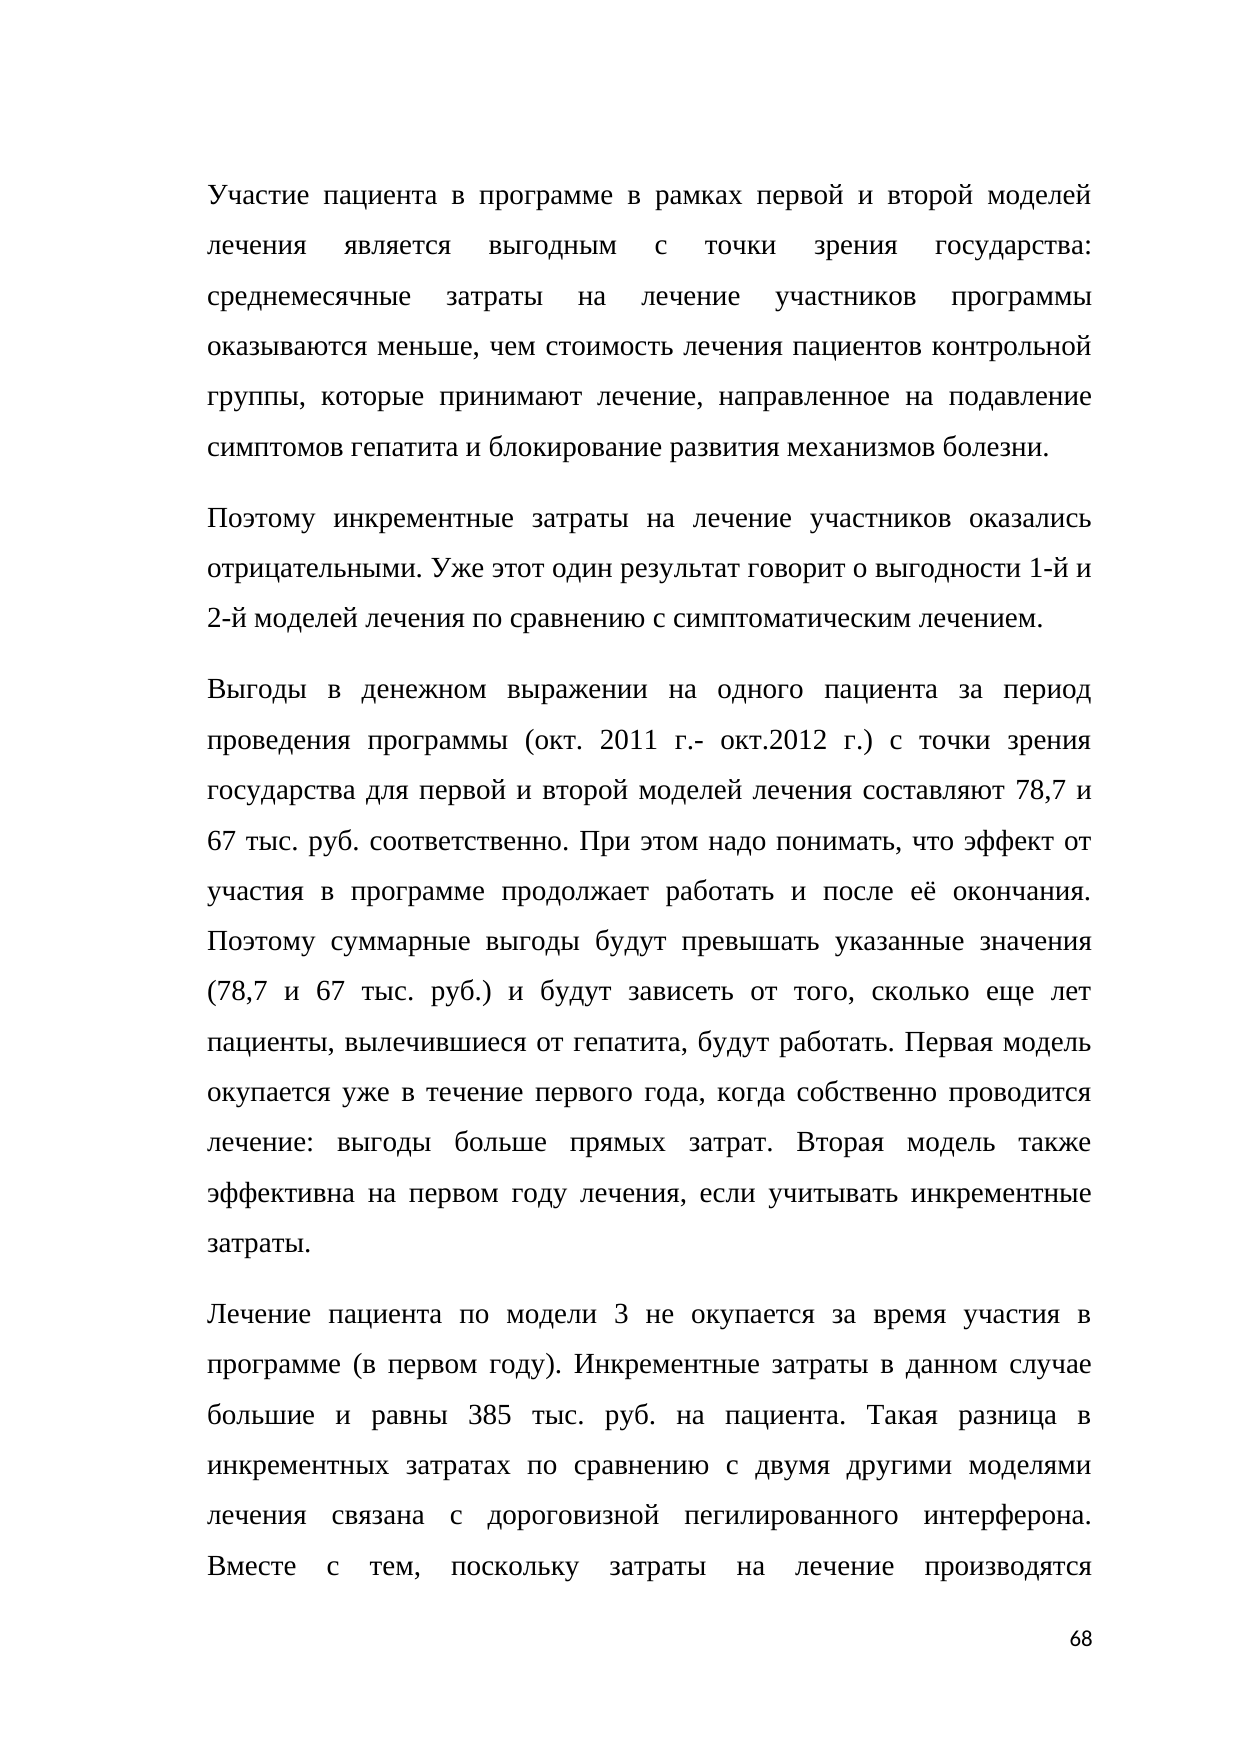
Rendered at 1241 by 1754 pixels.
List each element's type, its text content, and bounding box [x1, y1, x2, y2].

text Выгоды в денежном выражении на одного пациента за период проведения программы (окт. .- окт.2012 г.) с точки зрения государства для первой и второй моделей лечения составляют 78,7 и 67 тыс. руб. соответственно. При этом надо понимать, что эффект от участия в программе продолжает работать и после её окончания. Поэтому суммарные выгоды будут превышать указанные значения (78,7 и 67 тыс. руб.) и будут зависеть от того, сколько еще лет пациенты, вылечившиеся от гепатита, будут работать. Первая модель окупается уже в течение первого года, когда собственно проводится лечение: выгоды больше прямых затрат. Вторая модель также эффективна на первом году лечения, если учитывать инкрементные затраты. [207, 672, 1092, 1259]
text Поэтому инкрементные затраты на лечение участников оказались отрицательными. Уже этот один результат говорит о выгодности 1-й и 2-й моделей лечения по сравнению с симптоматическим лечением. [207, 500, 1092, 634]
text Участие пациента в программе в рамках первой и второй моделей лечения является выгодным с точки зрения государства: среднемесячные затраты на лечение участников программы оказываются меньше, чем стоимость лечения пациентов контрольной группы, которые принимают лечение, направленное на подавление симптомов гепатита и блокирование развития механизмов болезни. [207, 177, 1092, 462]
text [207, 1296, 1092, 1581]
